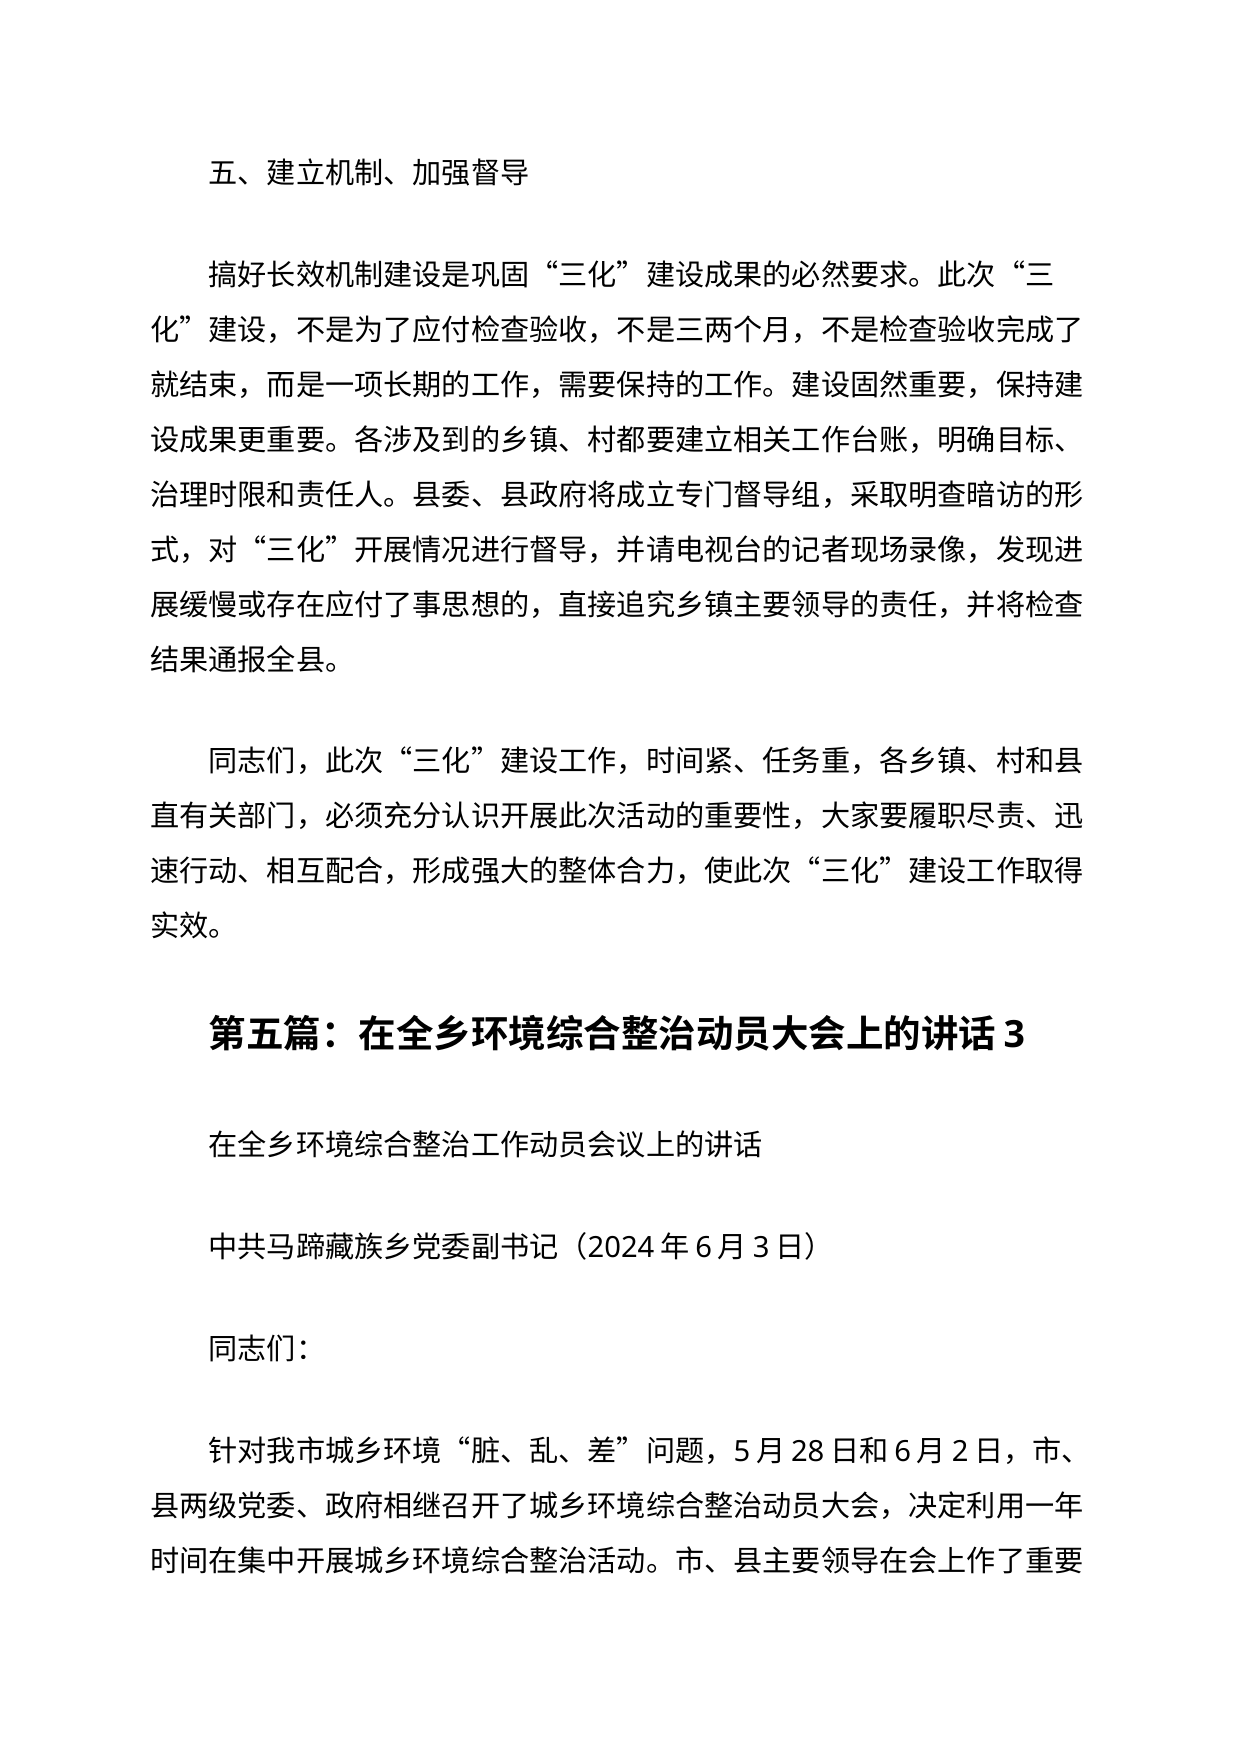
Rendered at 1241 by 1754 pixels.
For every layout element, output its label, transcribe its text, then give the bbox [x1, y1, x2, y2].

text 在全乡环境综合整治工作动员会议上的讲话 [150, 1122, 1090, 1164]
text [150, 1427, 1090, 1579]
text 中共马蹄藏族乡党委副书记（2024年6月3日） [150, 1224, 1090, 1266]
text 五、建立机制、加强督导 [150, 150, 1090, 192]
text 同志们： [150, 1326, 1090, 1368]
text 同志们，此次“三化”建设工作，时间紧、任务重，各乡镇、村和县直有关部门，必须充分认识开展此次活动的重要性，大家要履职尽责、迅速行动、相互配合，形成强大的整体合力，使此次“三化”建设工作取得实效。 [150, 738, 1090, 945]
text 搞好长效机制建设是巩固“三化”建设成果的必然要求。此次“三化”建设，不是为了应付检查验收，不是三两个月，不是检查验收完成了就结束，而是一项长期的工作，需要保持的工作。建设固然重要，保持建设成果更重要。各涉及到的乡镇、村都要建立相关工作台账，明确目标、治理时限和责任人。县委、县政府将成立专门督导组，采取明查暗访的形式，对“三化”开展情况进行督导，并请电视台的记者现场录像，发现进展缓慢或存在应付了事思想的，直接追究乡镇主要领导的责任，并将检查结果通报全县。 [150, 252, 1090, 678]
text 第五篇：在全乡环境综合整治动员大会上的讲话3 [150, 1004, 1090, 1059]
